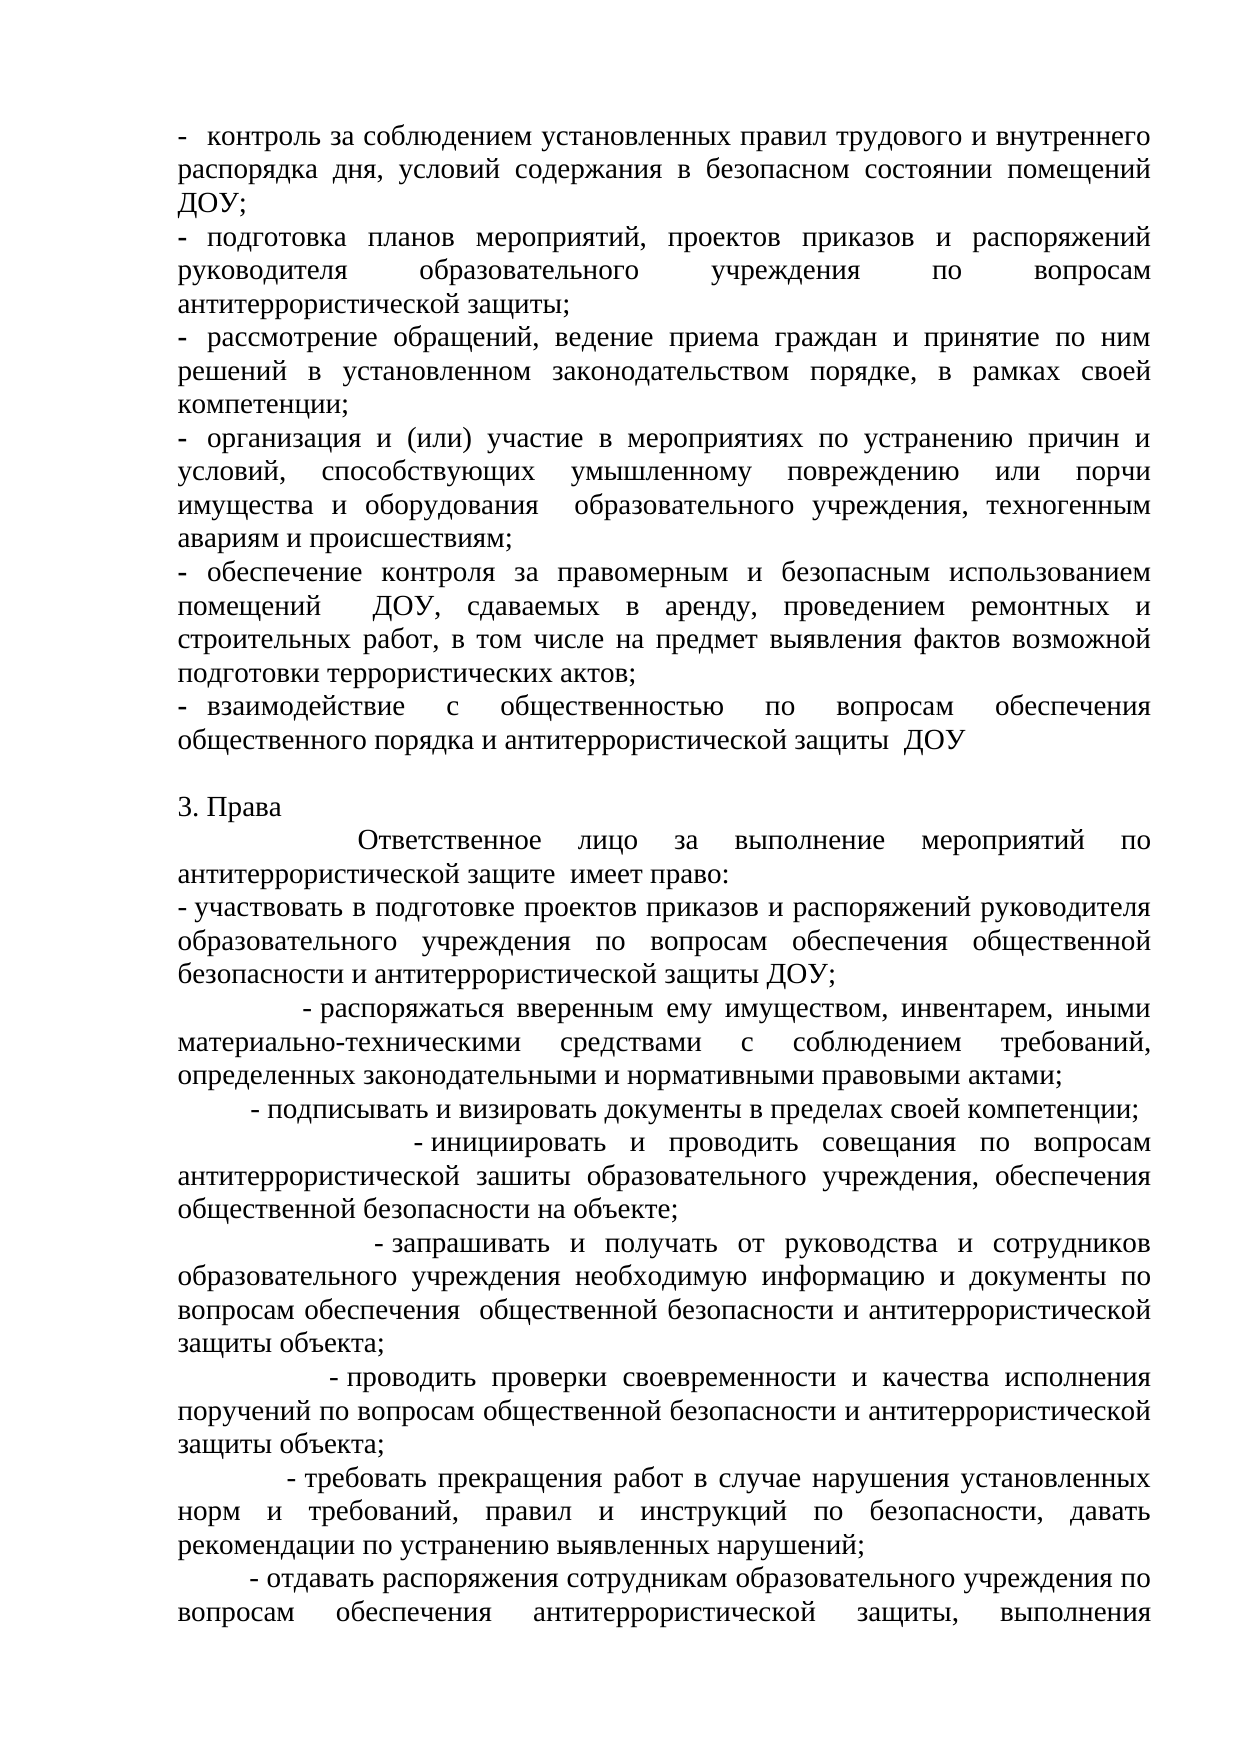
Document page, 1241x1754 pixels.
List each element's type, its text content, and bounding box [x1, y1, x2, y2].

text - инициировать и проводить совещания по вопросам антитеррористической зашиты образовательного учреждения, обеспечения общественной безопасности на объекте; [177, 1124, 1152, 1225]
list обеспечение контроля за правомерным и безопасным использованием помещений ДОУ, сдаваемых в аренду, проведением ремонтных и строительных работ, в том числе на предмет выявления фактов возможной подготовки террористических актов; [177, 554, 1152, 688]
text 3. Права [177, 789, 1152, 822]
list взаимодействие с общественностью по вопросам обеспечения общественного порядка и антитеррористической защиты ДОУ [177, 688, 1152, 755]
list контроль за соблюдением установленных правил трудового и внутреннего распорядка дня, условий содержания в безопасном состоянии помещений ДОУ; [177, 118, 1152, 219]
text Ответственное лицо за выполнение мероприятий по антитеррористической защите имеет право: [177, 822, 1152, 889]
text - требовать прекращения работ в случае нарушения установленных норм и требований, правил и инструкций по безопасности, давать рекомендации по устранению выявленных нарушений; [177, 1460, 1152, 1560]
text - подписывать и визировать документы в пределах своей компетенции; [177, 1091, 1152, 1124]
list организация и (или) участие в мероприятиях по устранению причин и условий, способствующих умышленному повреждению или порчи имущества и оборудования образовательного учреждения, техногенным авариям и происшествиям; [177, 420, 1152, 554]
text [177, 1560, 1152, 1627]
text - запрашивать и получать от руководства и сотрудников образовательного учреждения необходимую информацию и документы по вопросам обеспечения общественной безопасности и антитеррористической защиты объекта; [177, 1225, 1152, 1359]
text - проводить проверки своевременности и качества исполнения поручений по вопросам общественной безопасности и антитеррористической защиты объекта; [177, 1359, 1152, 1460]
list подготовка планов мероприятий, проектов приказов и распоряжений руководителя образовательного учреждения по вопросам антитеррористической защиты; [177, 219, 1152, 319]
text - участвовать в подготовке проектов приказов и распоряжений руководителя образовательного учреждения по вопросам обеспечения общественной безопасности и антитеррористической защиты ДОУ; [177, 889, 1152, 990]
list рассмотрение обращений, ведение приема граждан и принятие по ним решений в установленном законодательством порядке, в рамках своей компетенции; [177, 319, 1152, 420]
text - распоряжаться вверенным ему имуществом, инвентарем, иными материально-техническими средствами с соблюдением требований, определенных законодательными и нормативными правовыми актами; [177, 990, 1152, 1091]
